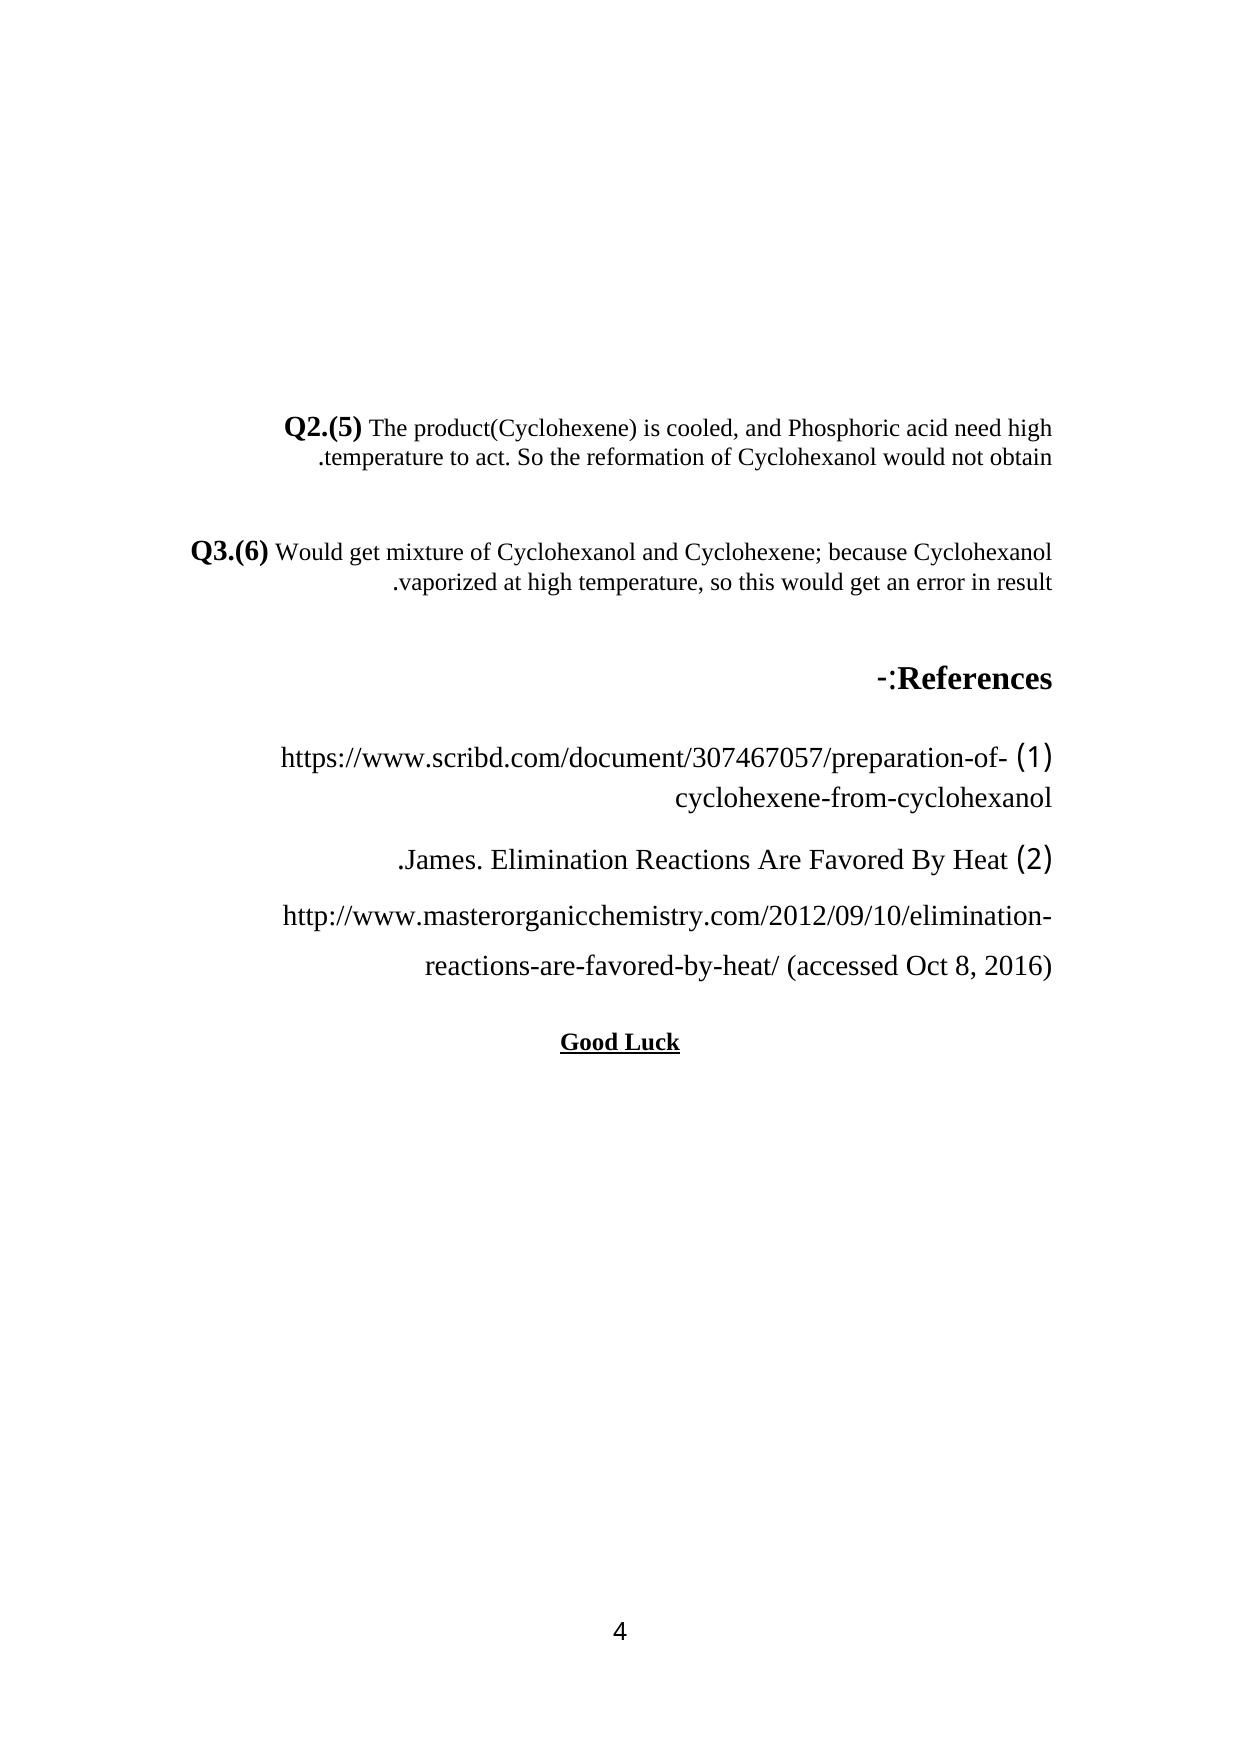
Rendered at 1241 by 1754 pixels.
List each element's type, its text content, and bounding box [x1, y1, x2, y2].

text (2) James. Elimination Reactions Are Favored By Heat. http://www.masterorganicchemistry.com/2012/09/10/elimination-reactions-are-favored-by-heat/ (accessed Oct 8, 2016) [187, 842, 1053, 982]
text Q3.(6) Would get mixture of Cyclohexanol and Cyclohexene; because Cyclohexanol vaporized at high temperature, so this would get an error in result. [187, 533, 1053, 600]
text Q2.(5) The product(Cyclohexene) is cooled, and Phosphoric acid need high temperature to act. So the reformation of Cyclohexanol would not obtain. [187, 409, 1053, 476]
text Good Luck [187, 1027, 1053, 1056]
text References:- (1) https://www.scribd.com/document/307467057/preparation-of-cyclohexene-from-cyclohexanol [187, 658, 1053, 842]
